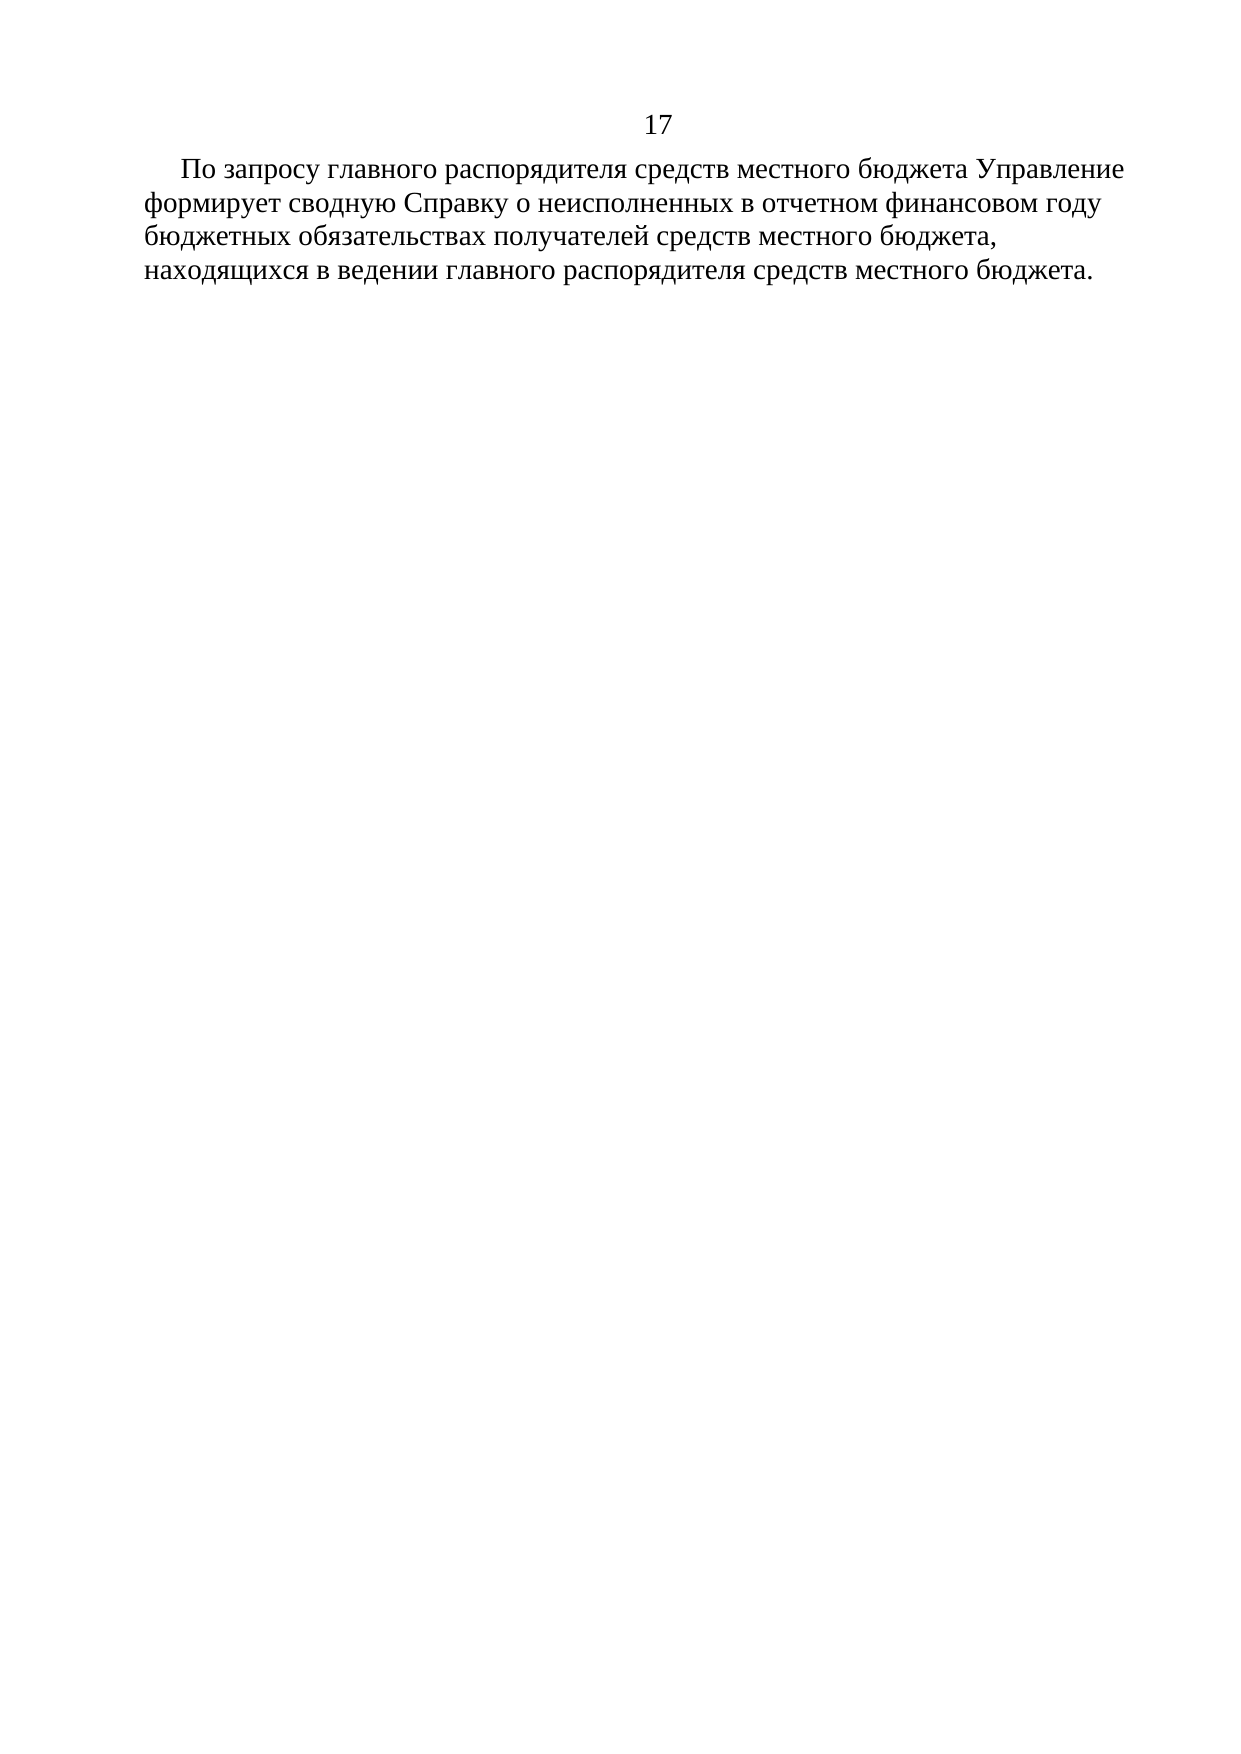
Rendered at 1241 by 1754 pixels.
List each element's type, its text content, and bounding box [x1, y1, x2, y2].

text 17 [643, 116, 673, 139]
text По запросу главного распорядителя средств местного бюджета Управление формирует сводную Справку о неисполненных в отчетном финансовом году бюджетных обязательствах получателей средств местного бюджета, находящихся в ведении главного распорядителя средств местного бюджета. [144, 152, 1127, 286]
